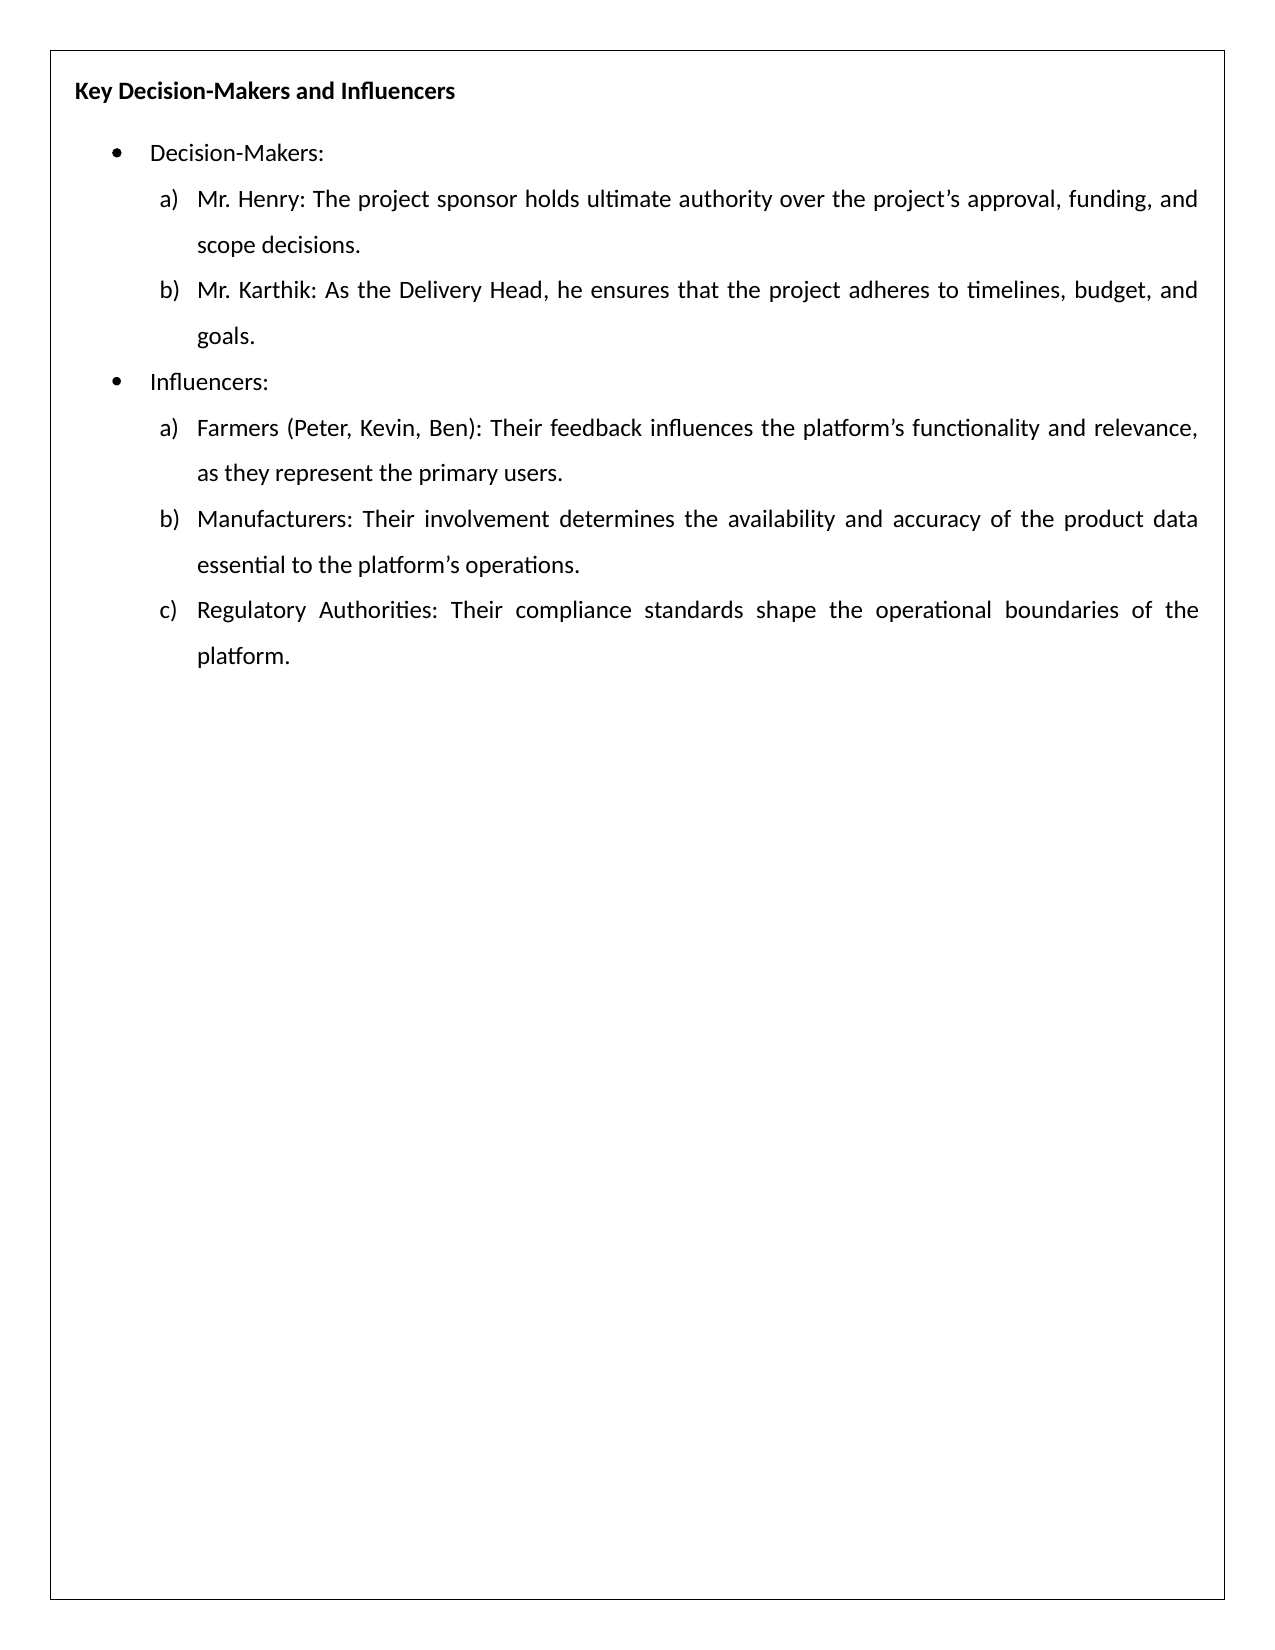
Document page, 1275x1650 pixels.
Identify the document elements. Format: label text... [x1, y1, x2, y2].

text Key Decision-Makers and Influencers [75, 75, 1200, 106]
list Mr. Henry: The project sponsor holds ultimate authority over the project’s approval, funding, and scope decisions. [159, 183, 1200, 259]
list Decision-Makers: [112, 137, 1200, 168]
list Farmers (Peter, Kevin, Ben): Their feedback influences the platform’s functionality and relevance, as they represent the primary users. [159, 412, 1200, 488]
list Regulatory Authorities: Their compliance standards shape the operational boundaries of the platform. [159, 595, 1200, 671]
list Mr. Karthik: As the Delivery Head, he ensures that the project adheres to timelines, budget, and goals. [159, 274, 1200, 351]
list Influencers: [112, 366, 1200, 397]
list Manufacturers: Their involvement determines the availability and accuracy of the product data essential to the platform’s operations. [159, 503, 1200, 579]
